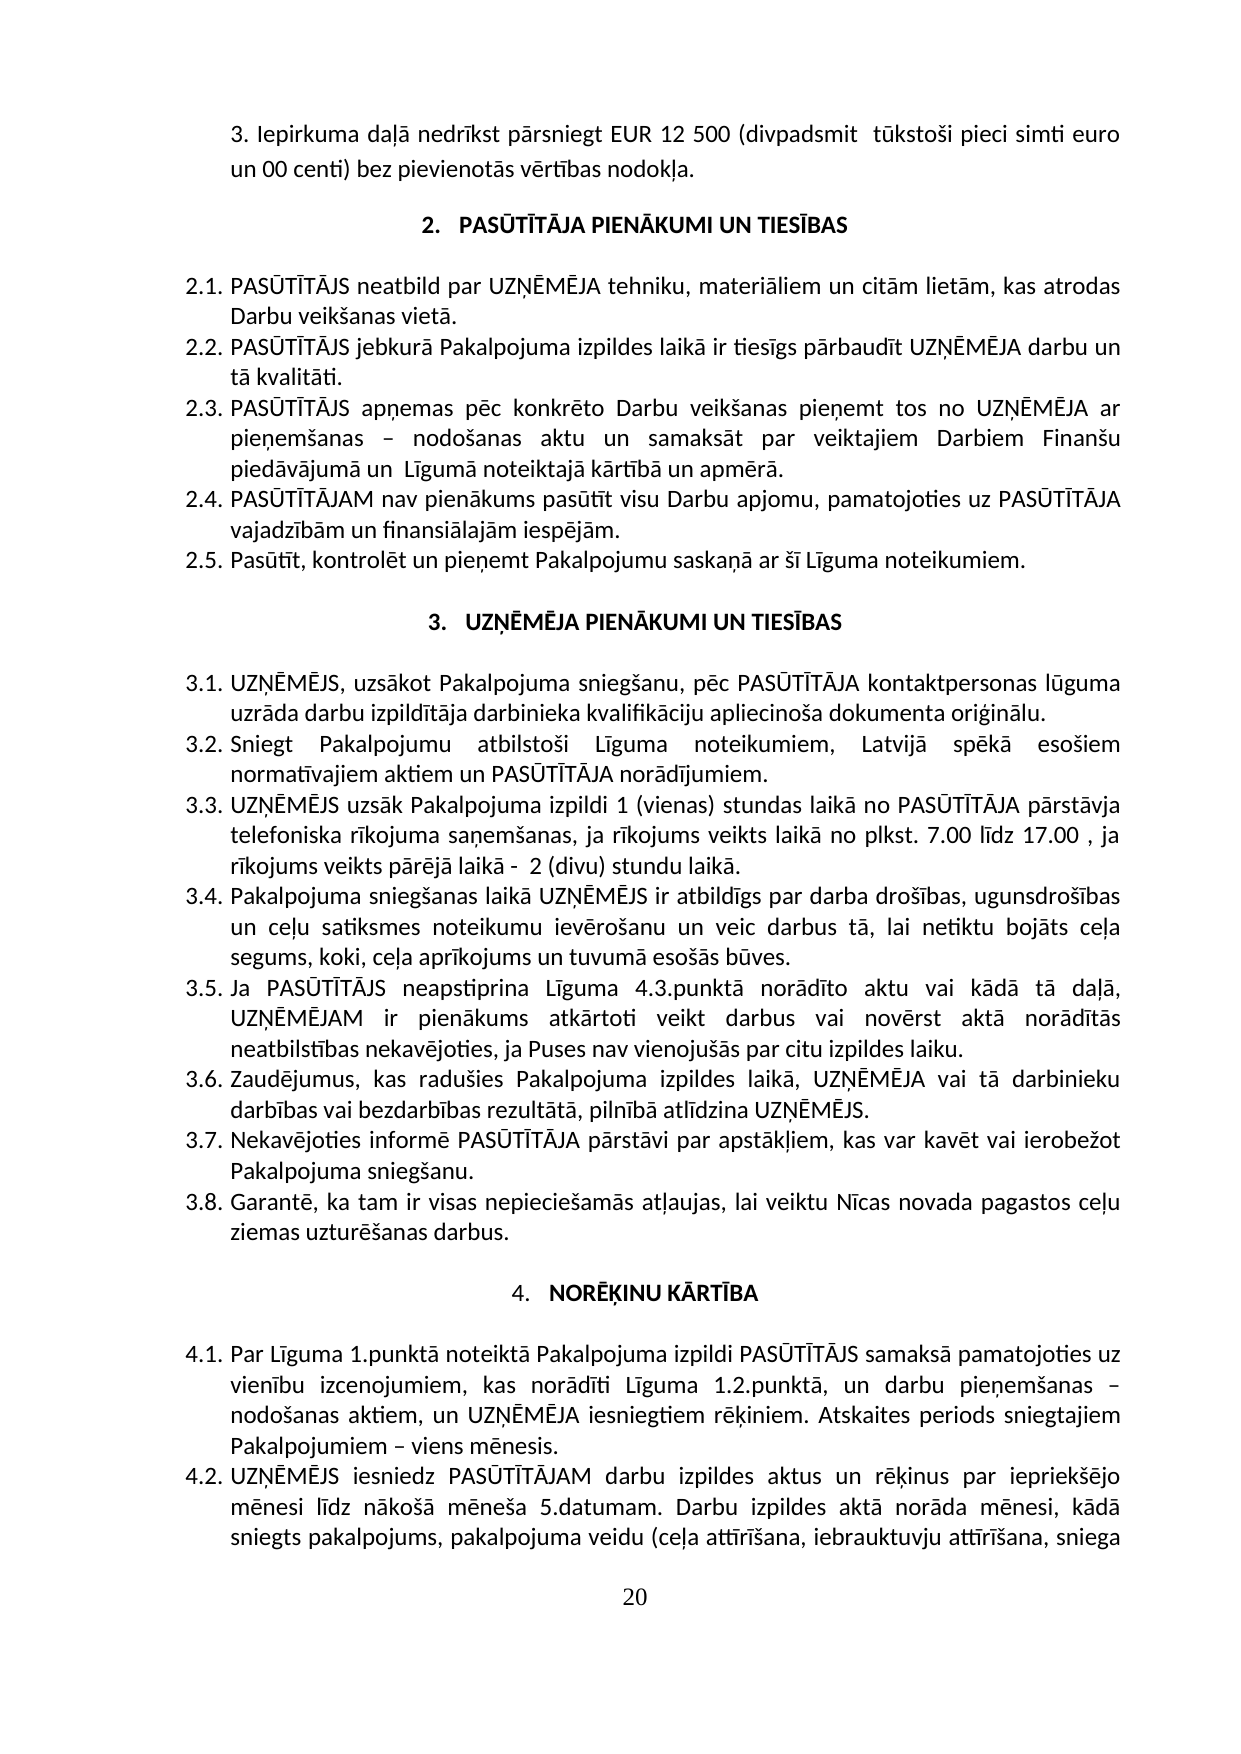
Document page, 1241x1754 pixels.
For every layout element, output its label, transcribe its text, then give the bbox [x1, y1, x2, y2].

list Par Līguma 1.punktā noteiktā Pakalpojuma izpildi PASŪTĪTĀJS samaksā pamatojoties uz vienību izcenojumiem, kas norādīti Līguma 1.2.punktā, un darbu pieņemšanas – nodošanas aktiem, un UZŅĒMĒJA iesniegtiem rēķiniem. Atskaites periods sniegtajiem Pakalpojumiem – viens mēnesis. [185, 1338, 1122, 1460]
list PASŪTĪTĀJA PIENĀKUMI UN TIESĪBAS [148, 209, 1122, 239]
list PASŪTĪTĀJAM nav pienākums pasūtīt visu Darbu apjomu, pamatojoties uz PASŪTĪTĀJA vajadzībām un finansiālajām iespējām. [185, 484, 1122, 545]
list PASŪTĪTĀJS apņemas pēc konkrēto Darbu veikšanas pieņemt tos no UZŅĒMĒJA ar pieņemšanas – nodošanas aktu un samaksāt par veiktajiem Darbiem Finanšu piedāvājumā un Līgumā noteiktajā kārtībā un apmērā. [185, 392, 1122, 484]
list Pasūtīt, kontrolēt un pieņemt Pakalpojumu saskaņā ar šī Līguma noteikumiem. [185, 545, 1122, 575]
list NORĒĶINU KĀRTĪBA [148, 1277, 1122, 1308]
list PASŪTĪTĀJS neatbild par UZŅĒMĒJA tehniku, materiāliem un citām lietām, kas atrodas Darbu veikšanas vietā. [185, 270, 1122, 331]
list Nekavējoties informē PASŪTĪTĀJA pārstāvi par apstākļiem, kas var kavēt vai ierobežot Pakalpojuma sniegšanu. [185, 1124, 1122, 1186]
list PASŪTĪTĀJS jebkurā Pakalpojuma izpildes laikā ir tiesīgs pārbaudīt UZŅĒMĒJA darbu un tā kvalitāti. [185, 331, 1122, 392]
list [185, 1460, 1122, 1552]
list Garantē, ka tam ir visas nepieciešamās atļaujas, lai veiktu Nīcas novada pagastos ceļu ziemas uzturēšanas darbus. [185, 1186, 1122, 1247]
list Sniegt Pakalpojumu atbilstoši Līguma noteikumiem, Latvijā spēkā esošiem normatīvajiem aktiem un PASŪTĪTĀJA norādījumiem. [185, 728, 1122, 789]
list Zaudējumus, kas radušies Pakalpojuma izpildes laikā, UZŅĒMĒJA vai tā darbinieku darbības vai bezdarbības rezultātā, pilnībā atlīdzina UZŅĒMĒJS. [185, 1063, 1122, 1124]
list UZŅĒMĒJA PIENĀKUMI UN TIESĪBAS [148, 606, 1122, 636]
list Pakalpojuma sniegšanas laikā UZŅĒMĒJS ir atbildīgs par darba drošības, ugunsdrošības un ceļu satiksmes noteikumu ievērošanu un veic darbus tā, lai netiktu bojāts ceļa segums, koki, ceļa aprīkojums un tuvumā esošās būves. [185, 880, 1122, 972]
list UZŅĒMĒJS uzsāk Pakalpojuma izpildi 1 (vienas) stundas laikā no PASŪTĪTĀJA pārstāvja telefoniska rīkojuma saņemšanas, ja rīkojums veikts laikā no plkst. 7.00 līdz 17.00 , ja rīkojums veikts pārējā laikā - 2 (divu) stundu laikā. [185, 789, 1122, 880]
list UZŅĒMĒJS, uzsākot Pakalpojuma sniegšanu, pēc PASŪTĪTĀJA kontaktpersonas lūguma uzrāda darbu izpildītāja darbinieka kvalifikāciju apliecinoša dokumenta oriģinālu. [185, 667, 1122, 728]
list Ja PASŪTĪTĀJS neapstiprina Līguma 4.3.punktā norādīto aktu vai kādā tā daļā, UZŅĒMĒJAM ir pienākums atkārtoti veikt darbus vai novērst aktā norādītās neatbilstības nekavējoties, ja Puses nav vienojušās par citu izpildes laiku. [185, 972, 1122, 1063]
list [185, 118, 1122, 184]
